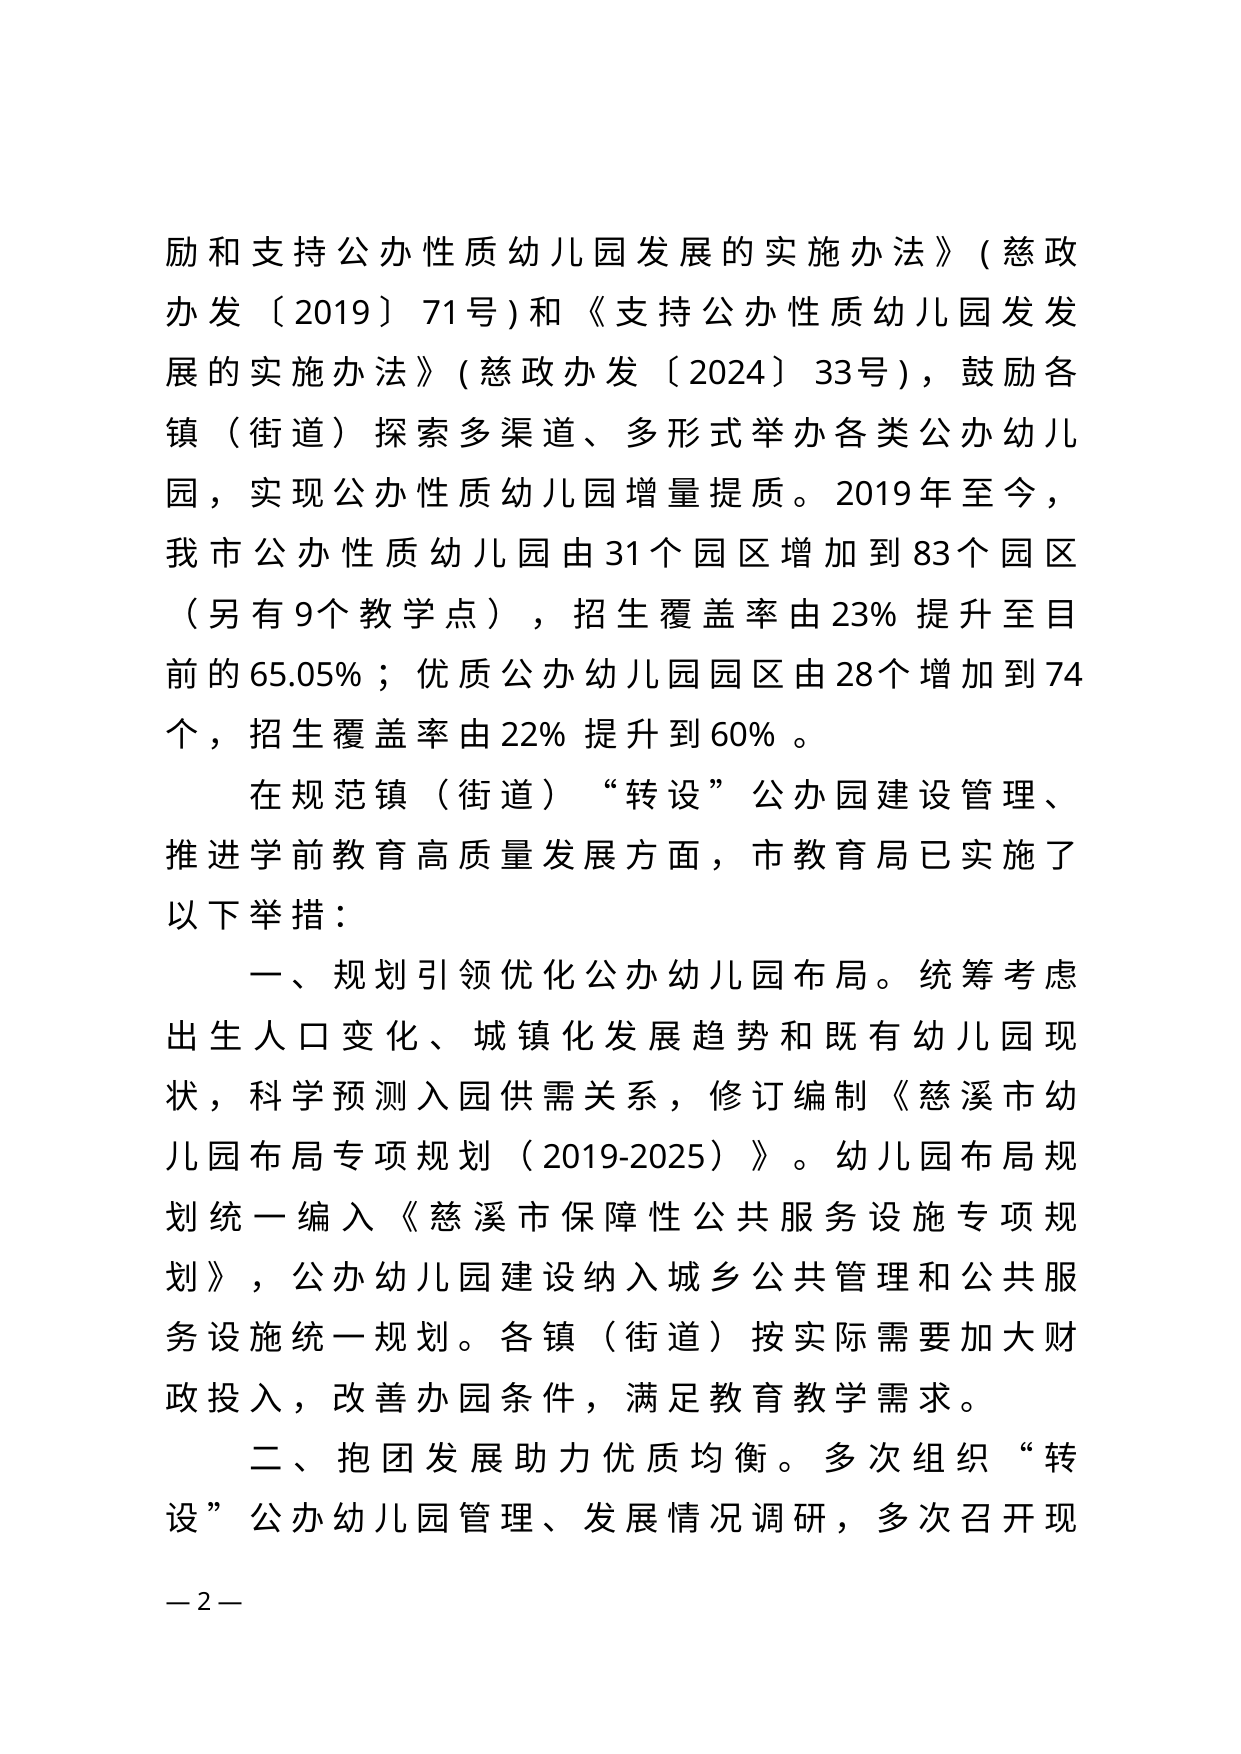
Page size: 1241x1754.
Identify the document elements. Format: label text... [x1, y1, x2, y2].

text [165, 1426, 1087, 1546]
text 在规范镇（街道）“转设”公办园建设管理、推进学前教育高质量发展方面，市教育局已实施了以下举措： [165, 762, 1087, 943]
text 一、规划引领优化公办幼儿园布局。统筹考虑出生人口变化、城镇化发展趋势和既有幼儿园现状，科学预测入园供需关系，修订编制《慈溪市幼儿园布局专项规划（2019-2025）》。幼儿园布局规划统一编入《慈溪市保障性公共服务设施专项规划》，公办幼儿园建设纳入城乡公共管理和公共服务设施统一规划。各镇（街道）按实际需要加大财政投入，改善办园条件，满足教育教学需求。 [165, 943, 1087, 1426]
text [165, 219, 1087, 762]
